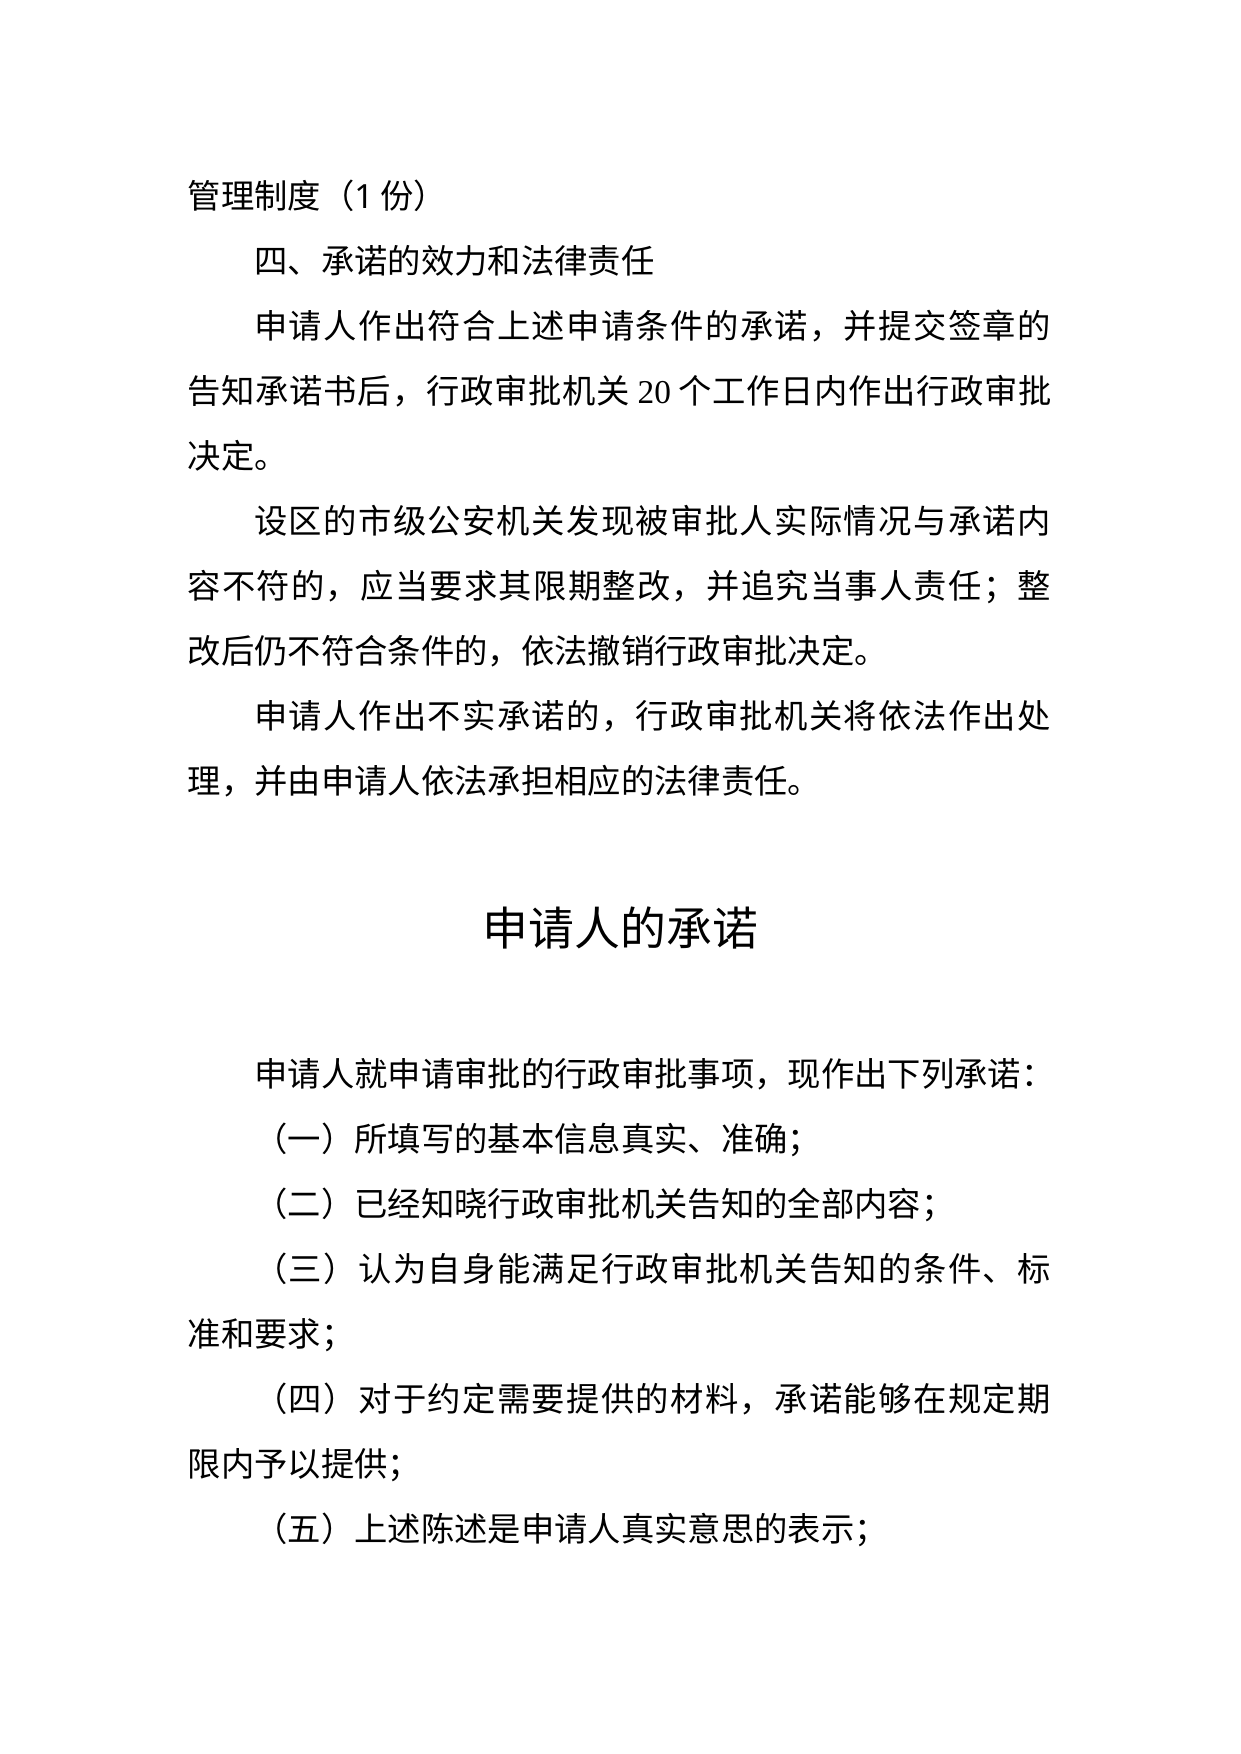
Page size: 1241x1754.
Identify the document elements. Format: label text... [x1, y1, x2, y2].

text （一）所填写的基本信息真实、准确； [187, 1104, 1053, 1169]
text （五）上述陈述是申请人真实意思的表示； [187, 1494, 1053, 1559]
text 申请人就申请审批的行政审批事项，现作出下列承诺： [187, 1039, 1053, 1104]
text （三）认为自身能满足行政审批机关告知的条件、标准和要求； [187, 1234, 1053, 1364]
text （二）已经知晓行政审批机关告知的全部内容； [187, 1169, 1053, 1234]
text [187, 162, 1053, 227]
text 申请人的承诺 [187, 877, 1053, 974]
text 申请人作出不实承诺的，行政审批机关将依法作出处理，并由申请人依法承担相应的法律责任。 [187, 682, 1053, 812]
text （四）对于约定需要提供的材料，承诺能够在规定期限内予以提供； [187, 1364, 1053, 1494]
text 设区的市级公安机关发现被审批人实际情况与承诺内容不符的，应当要求其限期整改，并追究当事人责任；整改后仍不符合条件的，依法撤销行政审批决定。 [187, 487, 1053, 682]
text 申请人作出符合上述申请条件的承诺，并提交签章的告知承诺书后，行政审批机关20个工作日内作出行政审批决定。 [187, 292, 1053, 487]
text 四、承诺的效力和法律责任 [187, 227, 1053, 292]
